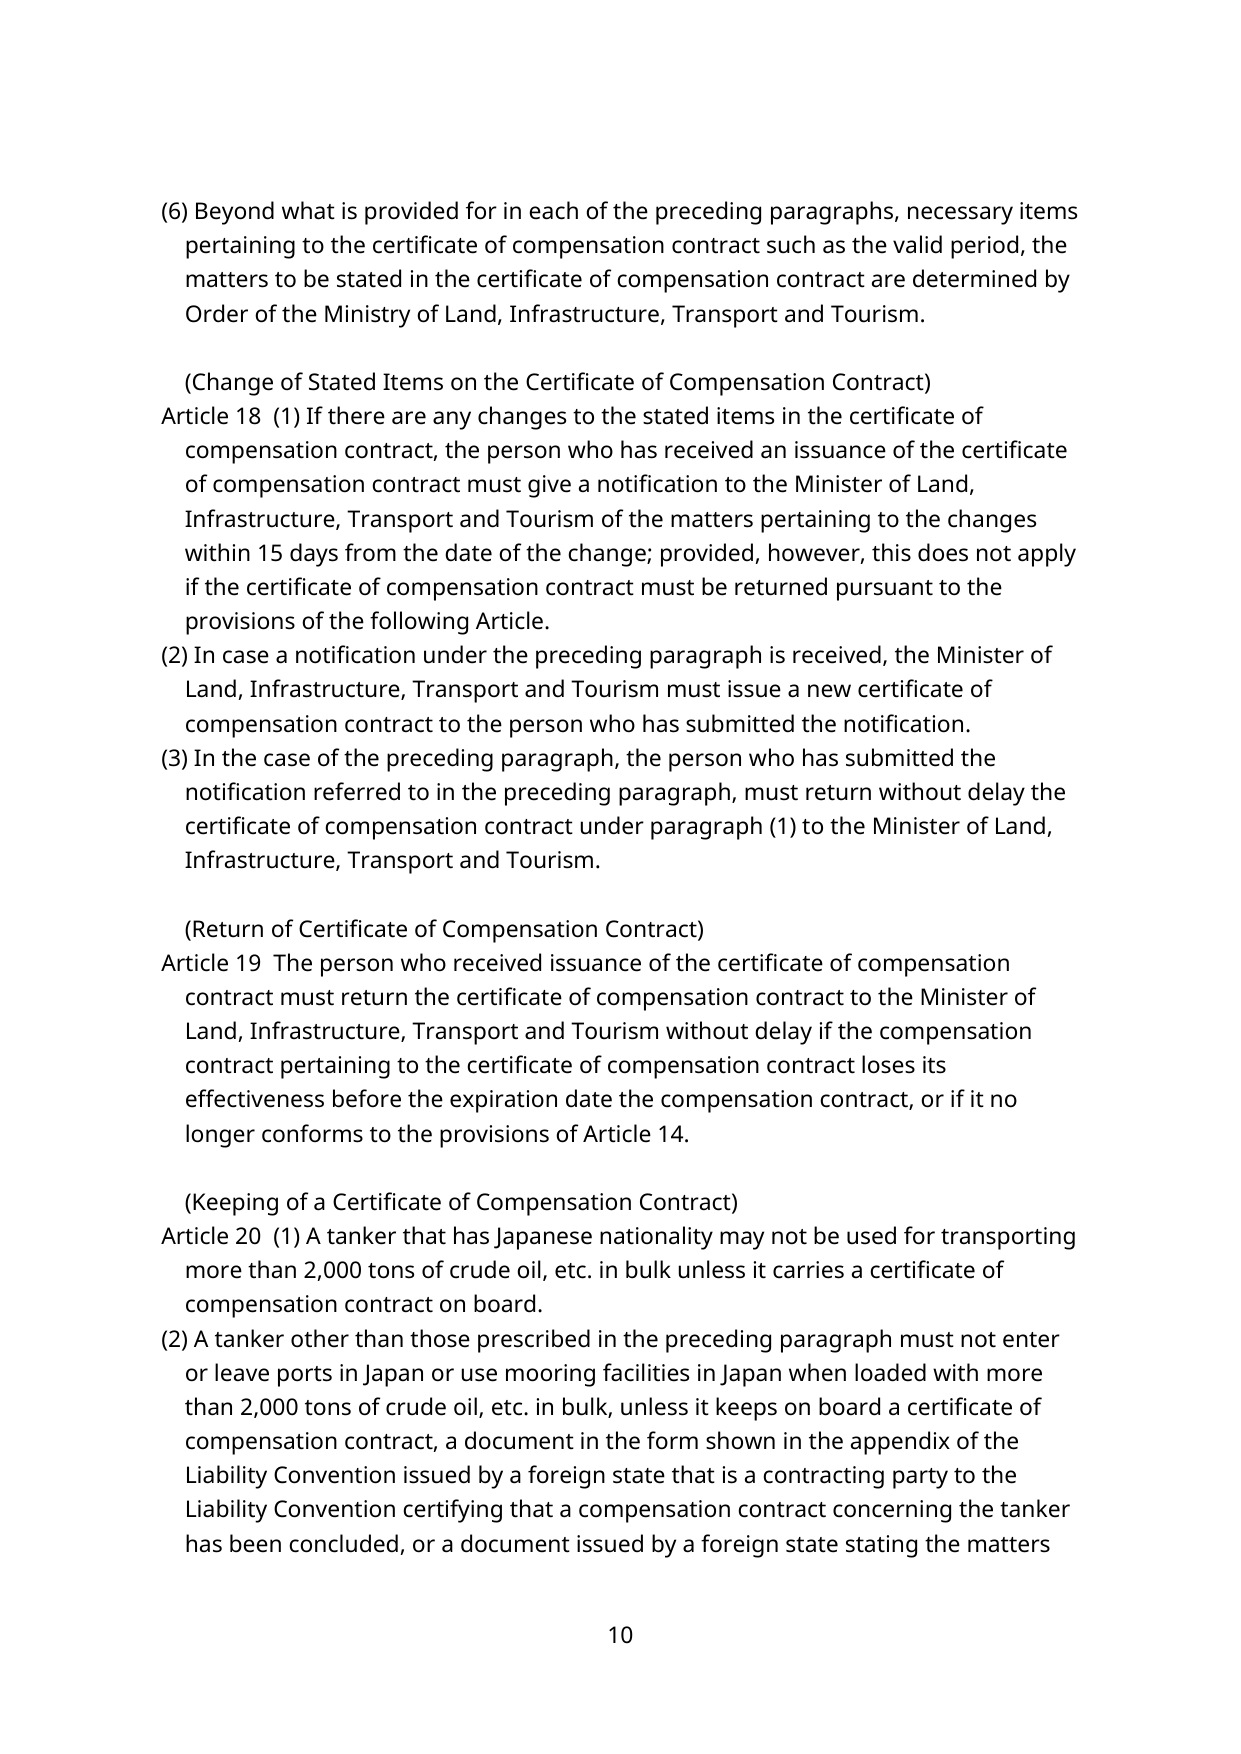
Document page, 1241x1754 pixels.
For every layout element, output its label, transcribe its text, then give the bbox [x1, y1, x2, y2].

text (3) In the case of the preceding paragraph, the person who has submitted the notification referred to in the preceding paragraph, must return without delay the certificate of compensation contract under paragraph (1) to the Minister of Land, Infrastructure, Transport and Tourism. [161, 740, 1079, 877]
text (Keeping of a Certificate of Compensation Contract) [184, 1184, 1079, 1219]
text (2) In case a notification under the preceding paragraph is received, the Minister of Land, Infrastructure, Transport and Tourism must issue a new certificate of compensation contract to the person who has submitted the notification. [161, 638, 1079, 740]
text (Change of Stated Items on the Certificate of Compensation Contract) [184, 364, 1079, 399]
text Article 20 (1) A tanker that has Japanese nationality may not be used for transporting more than 2,000 tons of crude oil, etc. in bulk unless it carries a certificate of compensation contract on board. [161, 1219, 1079, 1321]
text Article 19 The person who received issuance of the certificate of compensation contract must return the certificate of compensation contract to the Minister of Land, Infrastructure, Transport and Tourism without delay if the compensation contract pertaining to the certificate of compensation contract loses its effectiveness before the expiration date the compensation contract, or if it no longer conforms to the provisions of Article 14. [161, 945, 1079, 1150]
text Article 18 (1) If there are any changes to the stated items in the certificate of compensation contract, the person who has received an issuance of the certificate of compensation contract must give a notification to the Minister of Land, Infrastructure, Transport and Tourism of the matters pertaining to the changes within 15 days from the date of the change; provided, however, this does not apply if the certificate of compensation contract must be returned pursuant to the provisions of the following Article. [161, 399, 1079, 638]
text (6) Beyond what is provided for in each of the preceding paragraphs, necessary items pertaining to the certificate of compensation contract such as the valid period, the matters to be stated in the certificate of compensation contract are determined by Order of the Ministry of Land, Infrastructure, Transport and Tourism. [161, 194, 1079, 330]
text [161, 1321, 1079, 1560]
text (Return of Certificate of Compensation Contract) [184, 911, 1079, 945]
